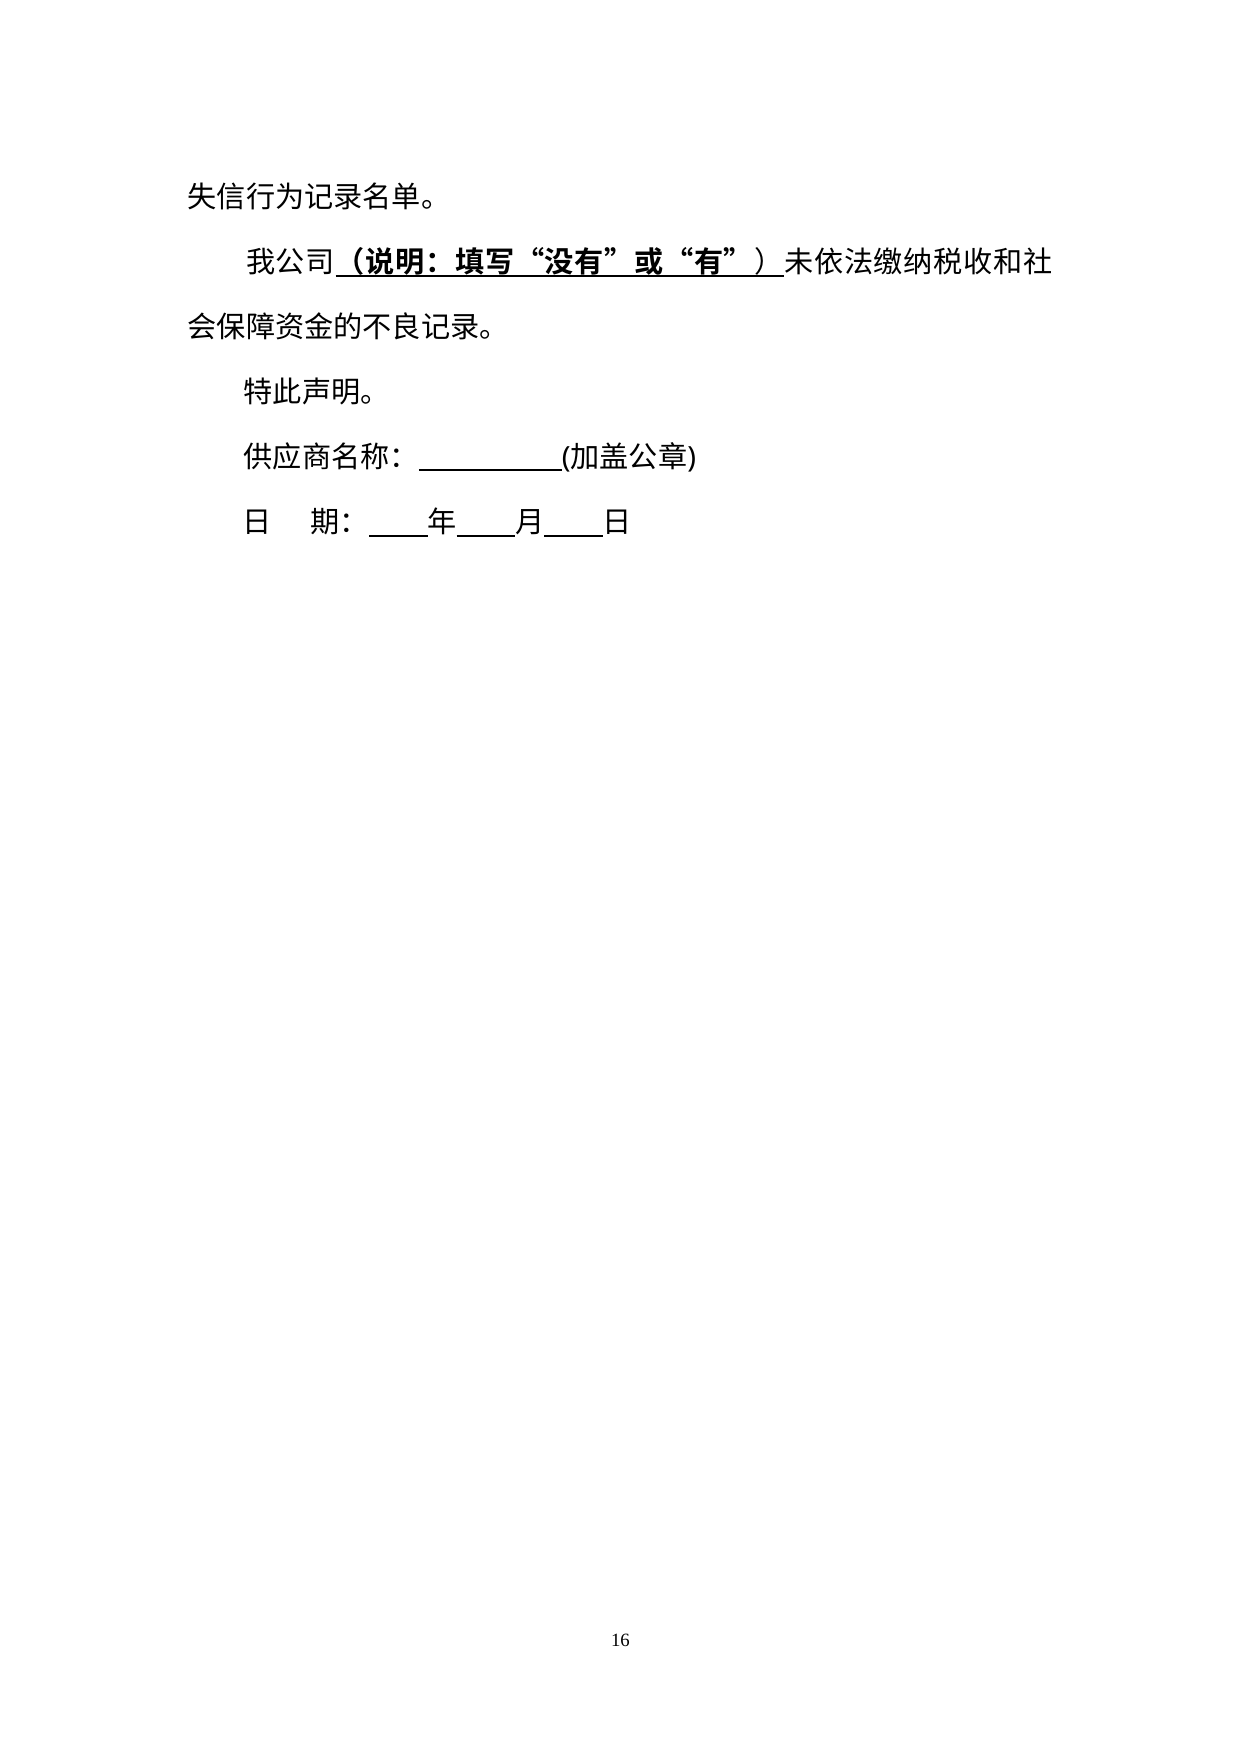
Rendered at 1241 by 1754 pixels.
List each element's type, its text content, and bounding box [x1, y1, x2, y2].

text 日 期： 年 月 日 [187, 487, 1053, 552]
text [187, 162, 1053, 227]
text 供应商名称： (加盖公章) [187, 422, 1053, 487]
text 特此声明。 [187, 357, 1053, 422]
text 我公司（说明：填写“没有”或“有”）未依法缴纳税收和社会保障资金的不良记录。 [187, 227, 1053, 357]
